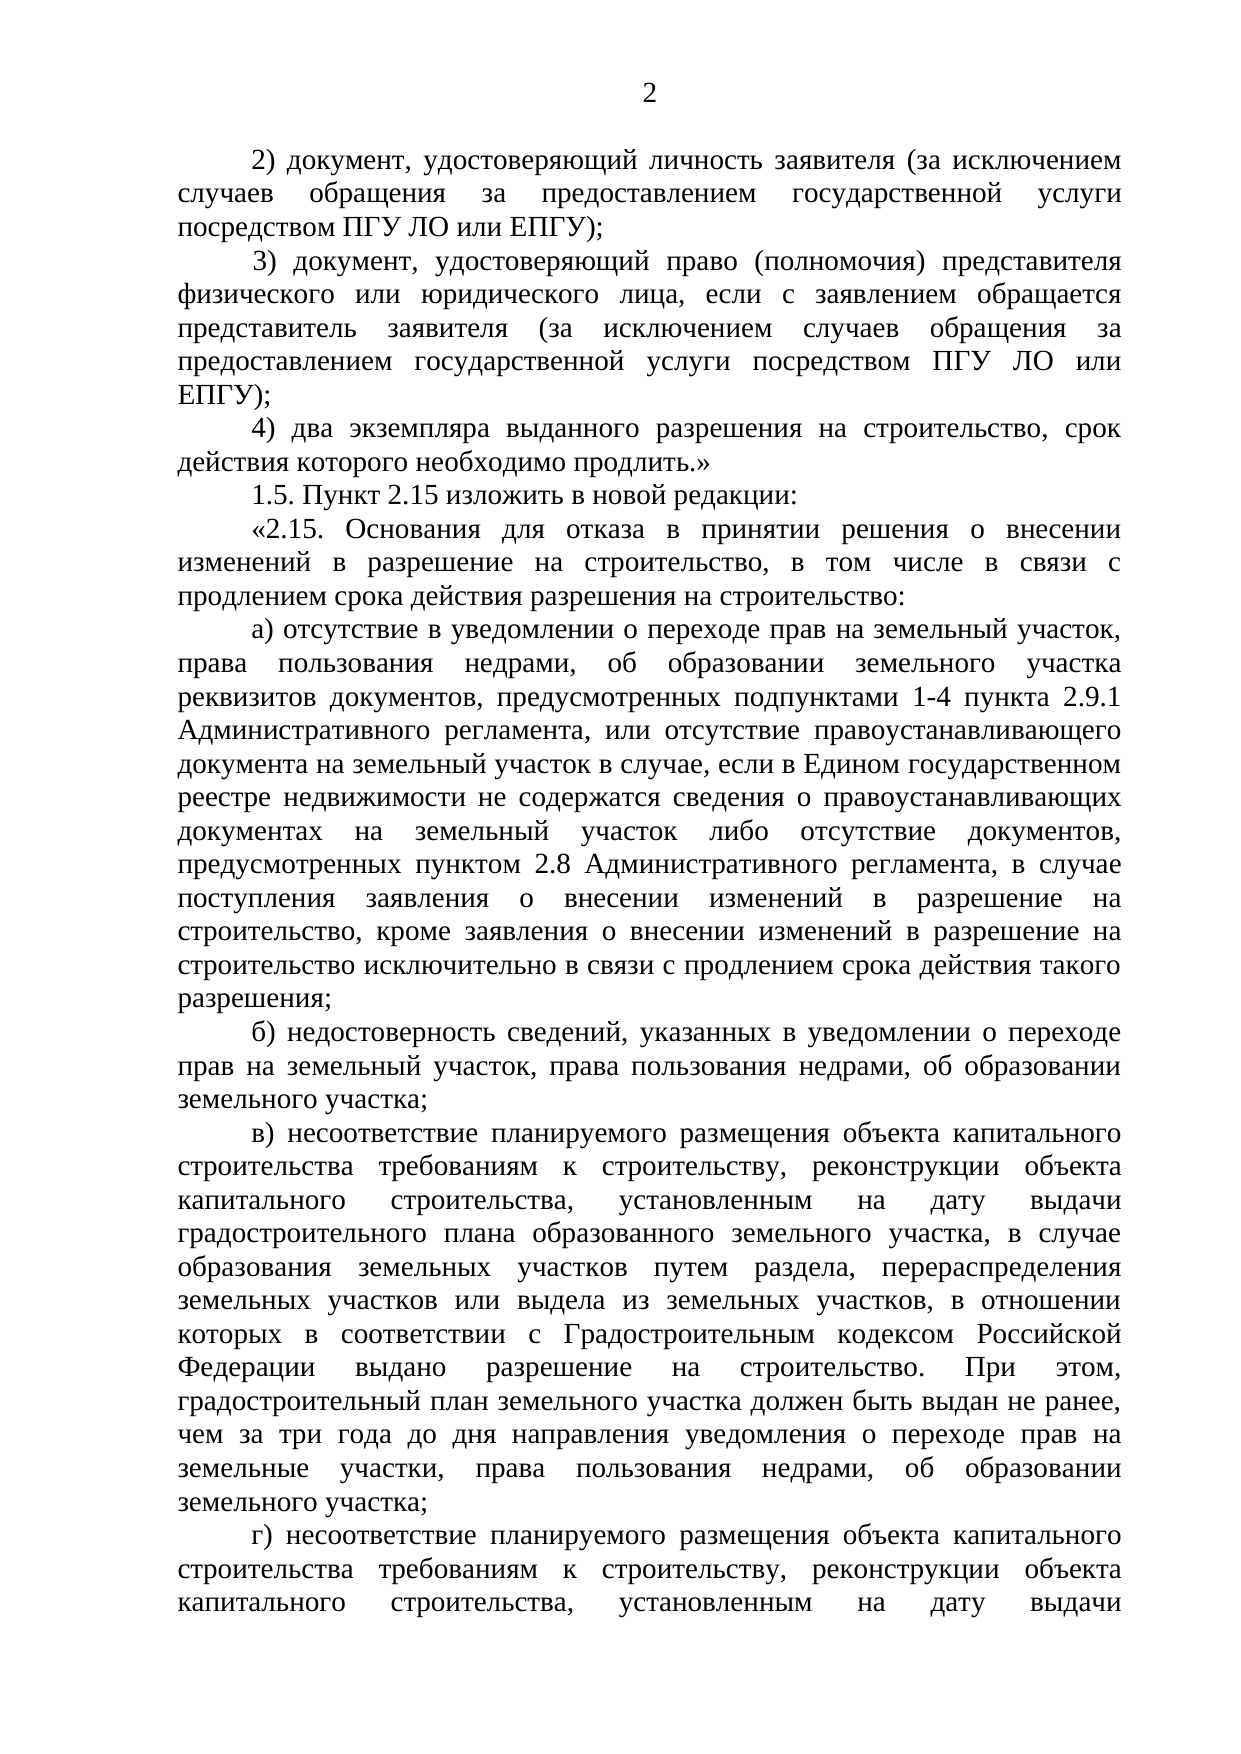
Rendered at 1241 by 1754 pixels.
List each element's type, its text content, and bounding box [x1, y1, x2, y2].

text 4) два экземпляра выданного разрешения на строительство, срок действия которого необходимо продлить.» [177, 410, 1122, 477]
text 2) документ, удостоверяющий личность заявителя (за исключением случаев обращения за предоставлением государственной услуги посредством ПГУ ЛО или ЕПГУ); [177, 142, 1122, 243]
text а) отсутствие в уведомлении о переходе прав на земельный участок, права пользования недрами, об образовании земельного участка реквизитов документов, предусмотренных подпунктами 1-4 пункта 2.9.1 Административного регламента, или отсутствие правоустанавливающего документа на земельный участок в случае, если в Едином государственном реестре недвижимости не содержатся сведения о правоустанавливающих документах на земельный участок либо отсутствие документов, предусмотренных пунктом 2.8 Административного регламента, в случае поступления заявления о внесении изменений в разрешение на строительство, кроме заявления о внесении изменений в разрешение на строительство исключительно в связи с продлением срока действия такого разрешения; [177, 612, 1122, 1014]
text «2.15. Основания для отказа в принятии решения о внесении изменений в разрешение на строительство, в том числе в связи с продлением срока действия разрешения на строительство: [177, 511, 1122, 612]
text 3) документ, удостоверяющий право (полномочия) представителя физического или юридического лица, если с заявлением обращается представитель заявителя (за исключением случаев обращения за предоставлением государственной услуги посредством ПГУ ЛО или ЕПГУ); [177, 243, 1122, 410]
text 1.5. Пункт 2.15 изложить в новой редакции: [177, 477, 1122, 511]
text в) несоответствие планируемого размещения объекта капитального строительства требованиям к строительству, реконструкции объекта капитального строительства, установленным на дату выдачи градостроительного плана образованного земельного участка, в случае образования земельных участков путем раздела, перераспределения земельных участков или выдела из земельных участков, в отношении которых в соответствии с Градостроительным кодексом Российской Федерации выдано разрешение на строительство. При этом, градостроительный план земельного участка должен быть выдан не ранее, чем за три года до дня направления уведомления о переходе прав на земельные участки, права пользования недрами, об образовании земельного участка; [177, 1115, 1122, 1517]
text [177, 1517, 1122, 1618]
text б) недостоверность сведений, указанных в уведомлении о переходе прав на земельный участок, права пользования недрами, об образовании земельного участка; [177, 1014, 1122, 1115]
